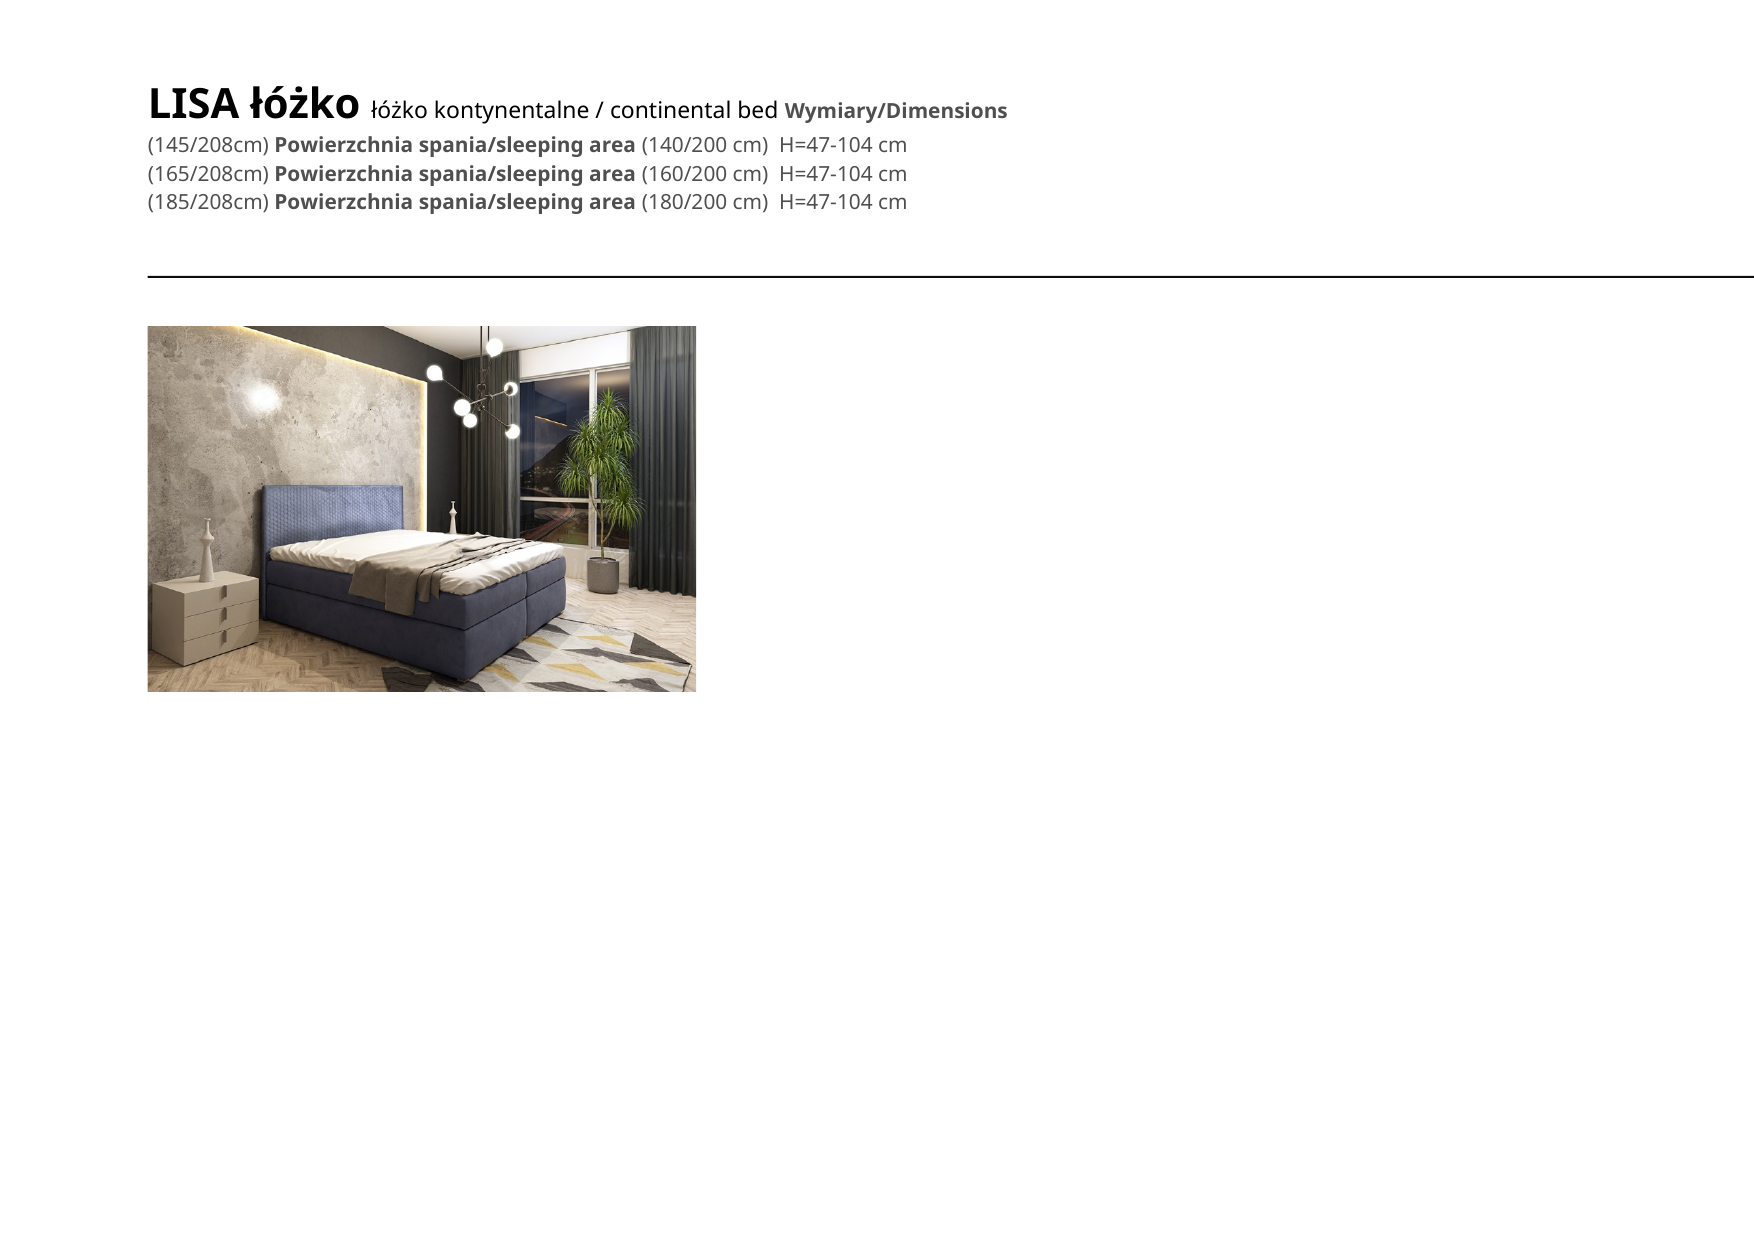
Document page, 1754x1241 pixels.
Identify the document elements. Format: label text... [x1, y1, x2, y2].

text (185/208cm) Powierzchnia spania/sleeping area (180/200 cm) H=47-104 cm [148, 187, 1606, 216]
text LISA łóżko łóżko kontynentalne / continental bed Wymiary/Dimensions [148, 74, 1606, 131]
picture [147, 326, 697, 692]
text (165/208cm) Powierzchnia spania/sleeping area (160/200 cm) H=47-104 cm [148, 159, 1606, 187]
text (145/208cm) Powierzchnia spania/sleeping area (140/200 cm) H=47-104 cm [148, 131, 1606, 159]
